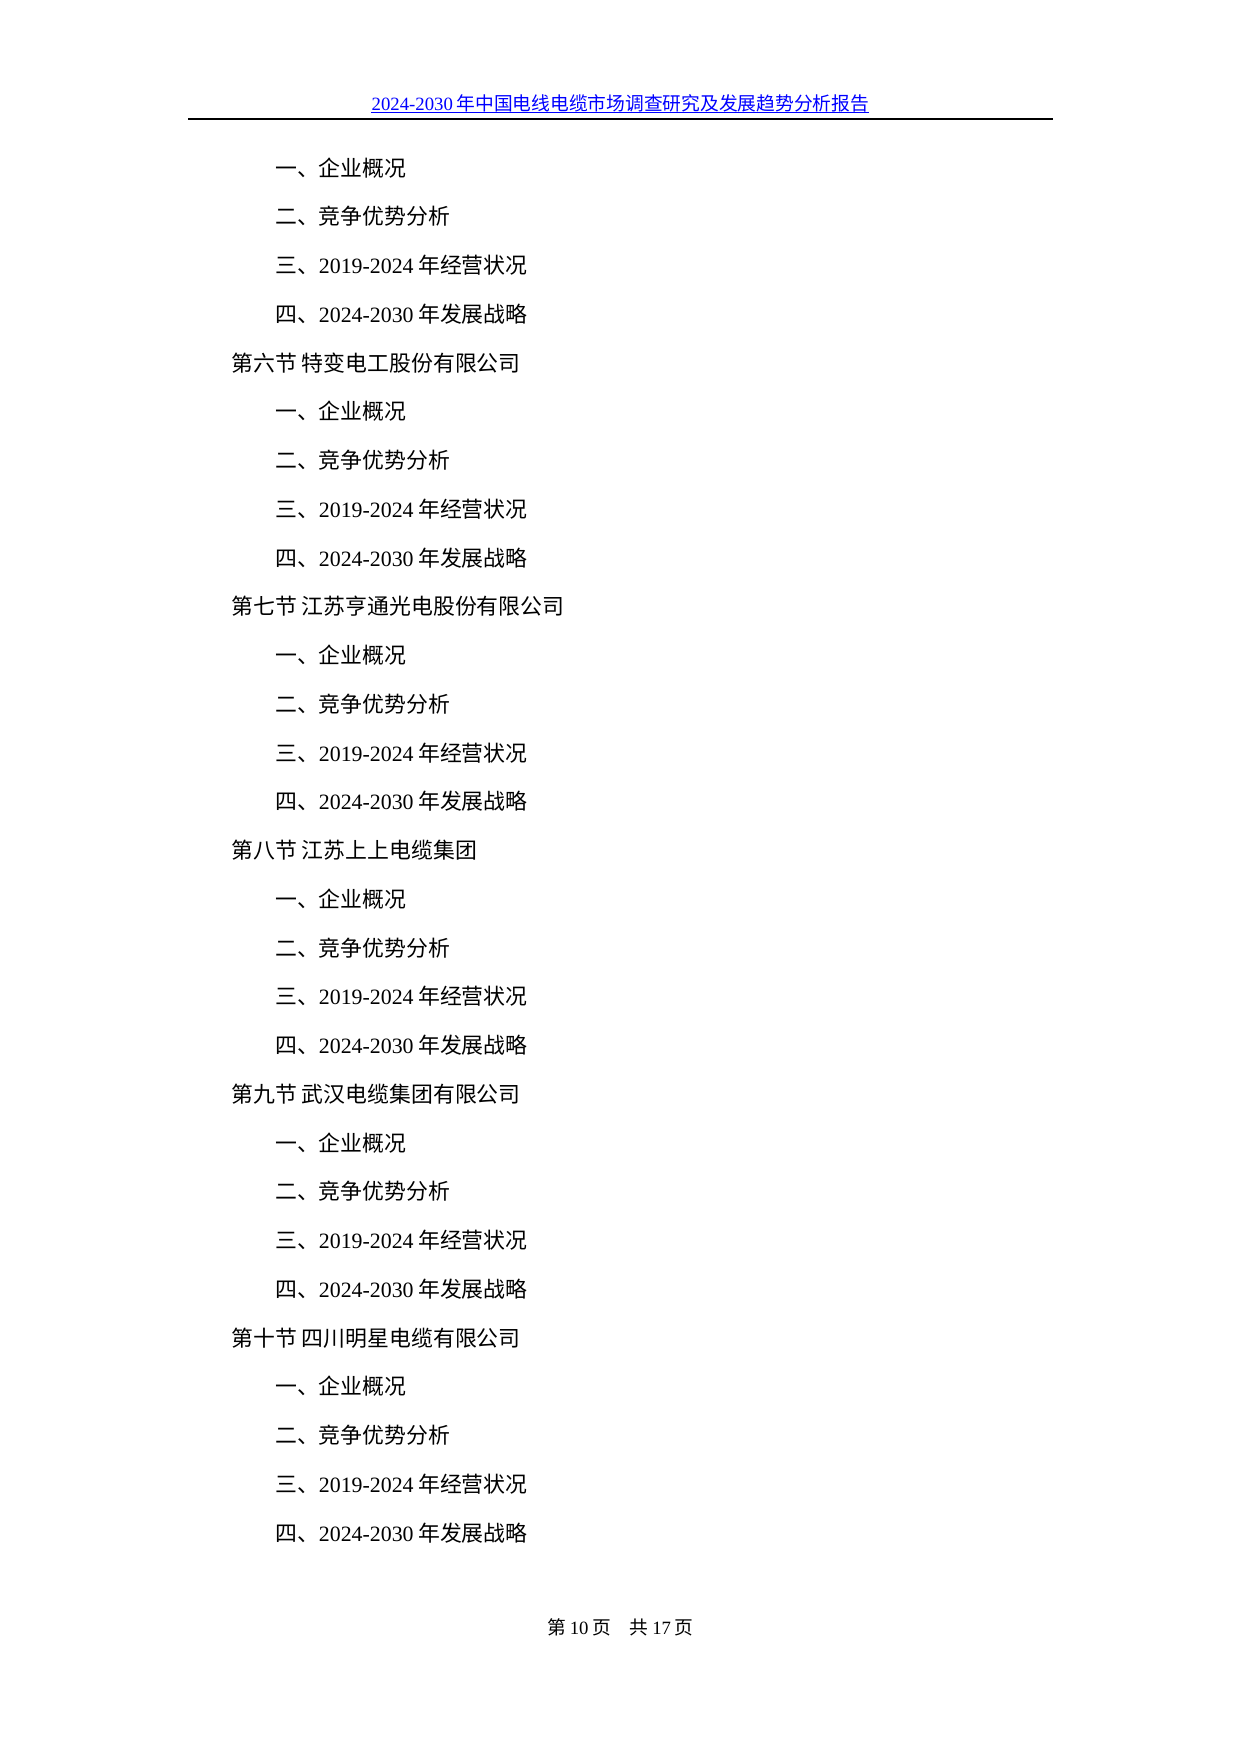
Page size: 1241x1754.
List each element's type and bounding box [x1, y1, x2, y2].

text [187, 150, 1053, 1548]
